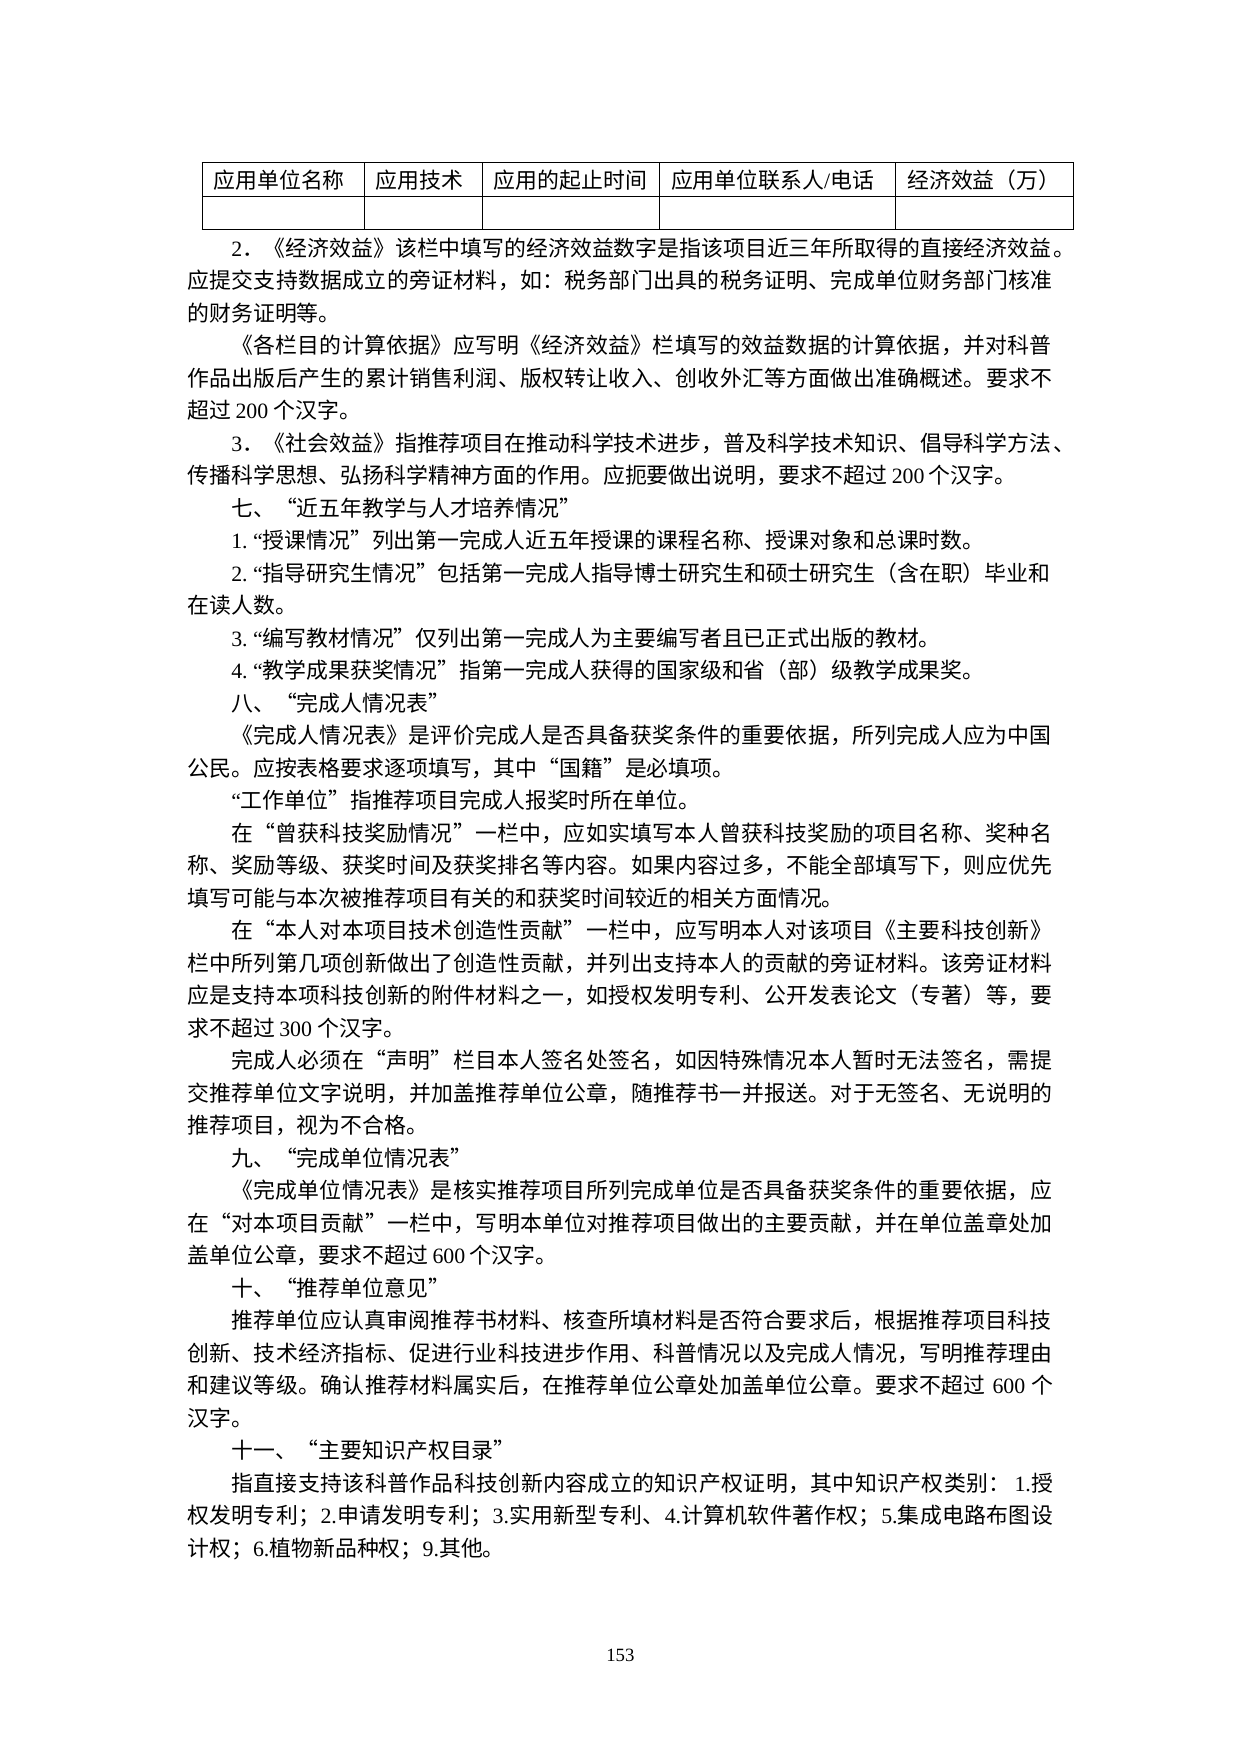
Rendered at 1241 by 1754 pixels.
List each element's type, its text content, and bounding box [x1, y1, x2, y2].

text 在“本人对本项目技术创造性贡献”一栏中，应写明本人对该项目《主要科技创新》栏中所列第几项创新做出了创造性贡献，并列出支持本人的贡献的旁证材料。该旁证材料应是支持本项科技创新的附件材料之一，如授权发明专利、公开发表论文（专著）等，要求不超过300 个汉字。 [187, 913, 1053, 1043]
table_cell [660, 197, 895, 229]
text 指直接支持该科普作品科技创新内容成立的知识产权证明，其中知识产权类别：1.授权发明专利；2.申请发明专利；3.实用新型专利、4.计算机软件著作权；5.集成电路布图设计权；6.植物新品种权；9.其他。 [187, 1465, 1053, 1563]
text 七、“近五年教学与人才培养情况” [187, 490, 1053, 523]
text “工作单位”指推荐项目完成人报奖时所在单位。 [187, 783, 1053, 815]
text 2. “指导研究生情况”包括第一完成人指导博士研究生和硕士研究生（含在职）毕业和在读人数。 [187, 555, 1053, 620]
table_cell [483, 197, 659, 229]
text 八、“完成人情况表” [187, 685, 1053, 718]
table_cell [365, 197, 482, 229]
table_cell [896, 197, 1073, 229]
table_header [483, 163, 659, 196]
text 2．《经济效益》该栏中填写的经济效益数字是指该项目近三年所取得的直接经济效益。应提交支持数据成立的旁证材料，如：税务部门出具的税务证明、完成单位财务部门核准的财务证明等。 [187, 230, 1053, 328]
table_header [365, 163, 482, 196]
text 九、“完成单位情况表” [187, 1140, 1053, 1173]
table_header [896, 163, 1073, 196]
text 《各栏目的计算依据》应写明《经济效益》栏填写的效益数据的计算依据，并对科普作品出版后产生的累计销售利润、版权转让收入、创收外汇等方面做出准确概述。要求不超过200 个汉字。 [187, 328, 1053, 425]
text 在“曾获科技奖励情况”一栏中，应如实填写本人曾获科技奖励的项目名称、奖种名称、奖励等级、获奖时间及获奖排名等内容。如果内容过多，不能全部填写下，则应优先填写可能与本次被推荐项目有关的和获奖时间较近的相关方面情况。 [187, 815, 1053, 913]
text 十、“推荐单位意见” [187, 1270, 1053, 1303]
text 1. “授课情况”列出第一完成人近五年授课的课程名称、授课对象和总课时数。 [187, 523, 1053, 555]
text 《完成人情况表》是评价完成人是否具备获奖条件的重要依据，所列完成人应为中国公民。应按表格要求逐项填写，其中“国籍”是必填项。 [187, 718, 1053, 783]
text 推荐单位应认真审阅推荐书材料、核查所填材料是否符合要求后，根据推荐项目科技创新、技术经济指标、促进行业科技进步作用、科普情况以及完成人情况，写明推荐理由和建议等级。确认推荐材料属实后，在推荐单位公章处加盖单位公章。要求不超过600 个汉字。 [187, 1303, 1053, 1433]
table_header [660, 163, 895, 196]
text 3. “编写教材情况”仅列出第一完成人为主要编写者且已正式出版的教材。 [187, 620, 1053, 653]
text 完成人必须在“声明”栏目本人签名处签名，如因特殊情况本人暂时无法签名，需提交推荐单位文字说明，并加盖推荐单位公章，随推荐书一并报送。对于无签名、无说明的推荐项目，视为不合格。 [187, 1043, 1053, 1140]
text 《完成单位情况表》是核实推荐项目所列完成单位是否具备获奖条件的重要依据，应在“对本项目贡献”一栏中，写明本单位对推荐项目做出的主要贡献，并在单位盖章处加盖单位公章，要求不超过600个汉字。 [187, 1173, 1053, 1270]
text 十一、“主要知识产权目录” [187, 1433, 1053, 1465]
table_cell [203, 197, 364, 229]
text 4. “教学成果获奖情况”指第一完成人获得的国家级和省（部）级教学成果奖。 [187, 653, 1053, 685]
text 3．《社会效益》指推荐项目在推动科学技术进步，普及科学技术知识、倡导科学方法、传播科学思想、弘扬科学精神方面的作用。应扼要做出说明，要求不超过200个汉字。 [187, 425, 1053, 490]
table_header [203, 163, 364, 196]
